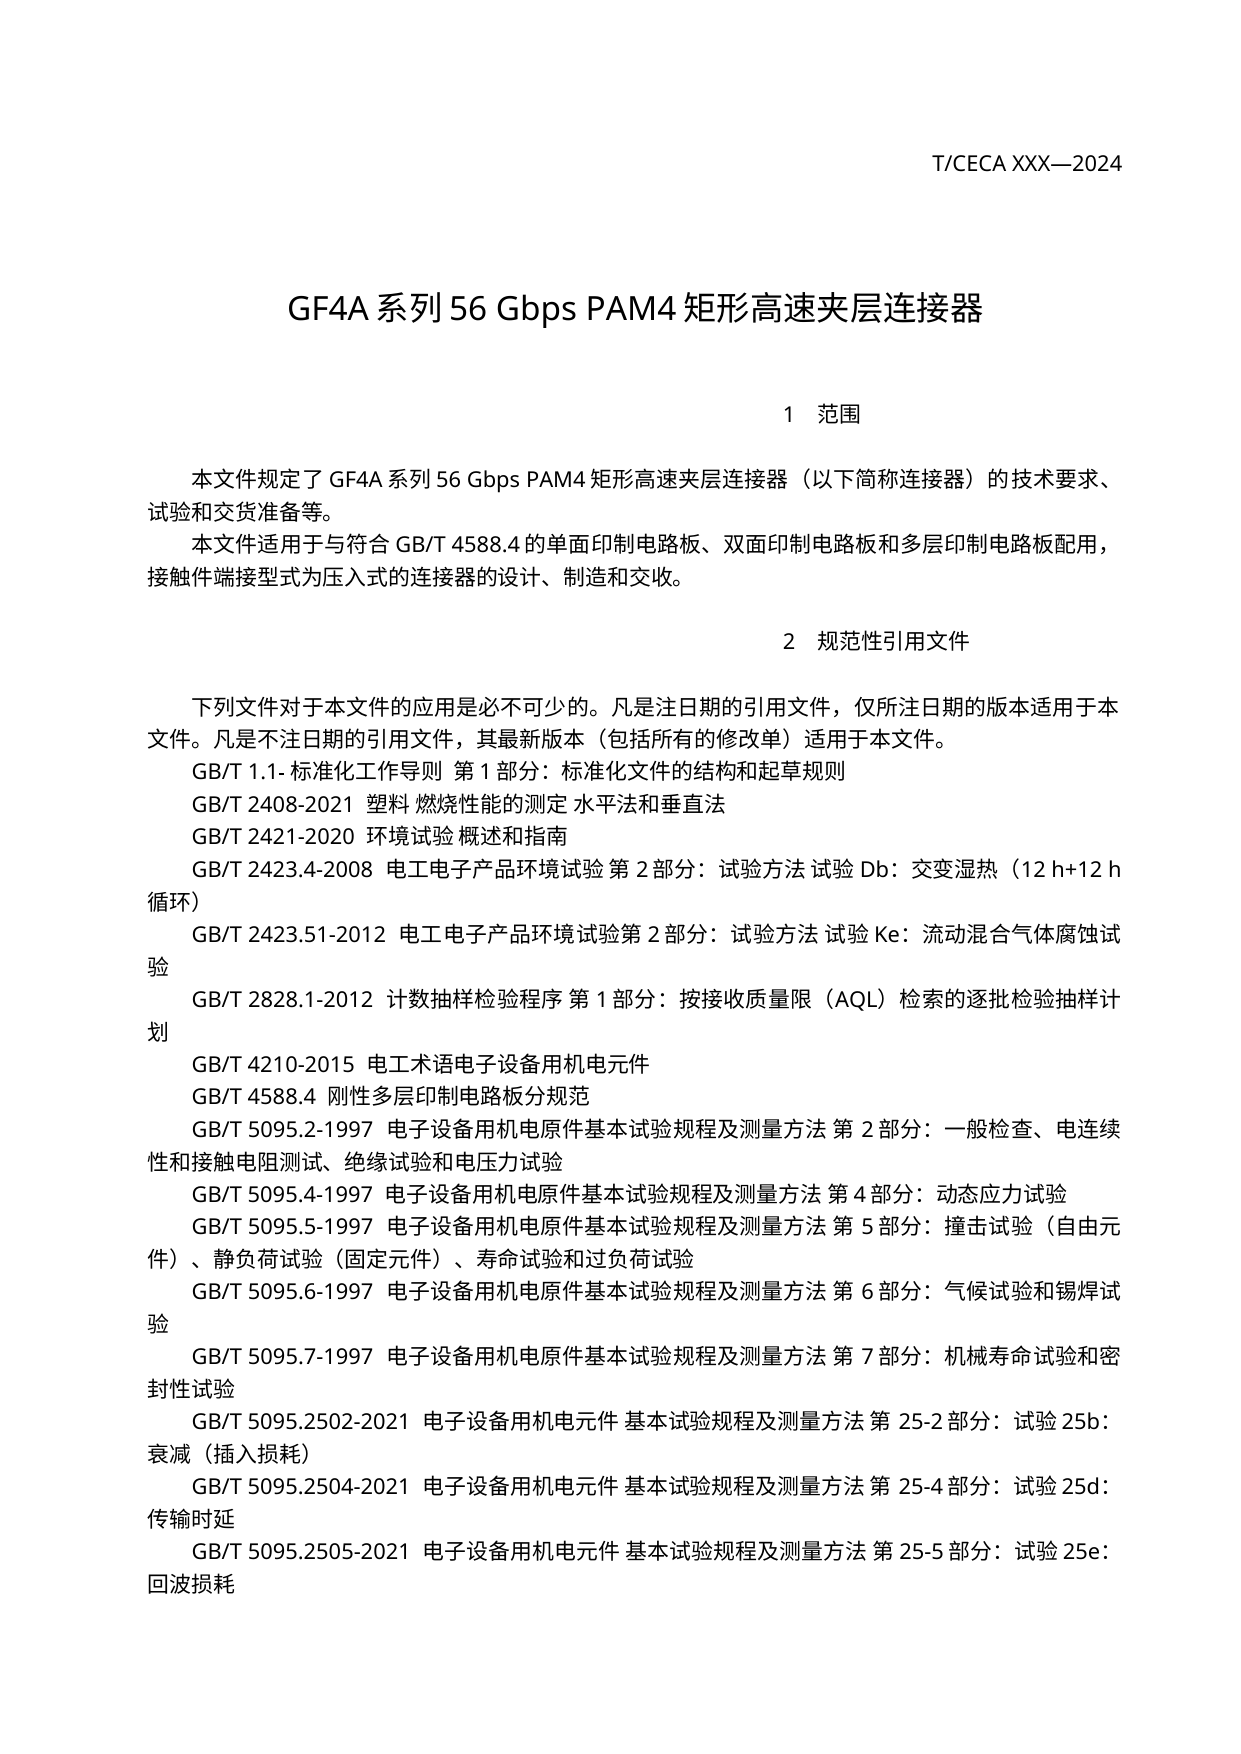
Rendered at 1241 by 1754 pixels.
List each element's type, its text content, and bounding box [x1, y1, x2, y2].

text GB/T 2421-2020 环境试验 概述和指南 [148, 819, 1122, 852]
list 范围 [783, 397, 1122, 429]
text GB/T 5095.5-1997 电子设备用机电原件基本试验规程及测量方法 第5部分：撞击试验（自由元件）、静负荷试验（固定元件）、寿命试验和过负荷试验 [148, 1209, 1122, 1274]
text 本文件适用于与符合GB/T 4588.4的单面印制电路板、双面印制电路板和多层印制电路板配用，接触件端接型式为压入式的连接器的设计、制造和交收。 [148, 527, 1122, 592]
text GB/T 2408-2021 塑料 燃烧性能的测定 水平法和垂直法 [148, 787, 1122, 819]
text 下列文件对于本文件的应用是必不可少的。凡是注日期的引用文件，仅所注日期的版本适用于本文件。凡是不注日期的引用文件，其最新版本（包括所有的修改单）适用于本文件。 [148, 689, 1122, 754]
text GB/T 5095.7-1997 电子设备用机电原件基本试验规程及测量方法 第7部分：机械寿命试验和密封性试验 [148, 1339, 1122, 1404]
text GB/T 5095.2504-2021 电子设备用机电元件 基本试验规程及测量方法 第25-4部分：试验25d：传输时延 [148, 1469, 1122, 1534]
text GB/T 4588.4 刚性多层印制电路板分规范 [148, 1079, 1122, 1112]
text GB/T 2828.1-2012 计数抽样检验程序 第1部分：按接收质量限（AQL）检索的逐批检验抽样计划 [148, 982, 1122, 1047]
text GB/T 5095.2-1997 电子设备用机电原件基本试验规程及测量方法 第2部分：一般检查、电连续性和接触电阻测试、绝缘试验和电压力试验 [148, 1112, 1122, 1177]
text GB/T 5095.6-1997 电子设备用机电原件基本试验规程及测量方法 第6部分：气候试验和锡焊试验 [148, 1274, 1122, 1339]
text GB/T 5095.4-1997 电子设备用机电原件基本试验规程及测量方法 第4部分：动态应力试验 [148, 1177, 1122, 1209]
text GB/T 4210-2015 电工术语电子设备用机电元件 [148, 1047, 1122, 1079]
text GB/T 5095.2505-2021 电子设备用机电元件 基本试验规程及测量方法 第25-5部分：试验25e：回波损耗 [148, 1534, 1122, 1599]
text GB/T 5095.2502-2021 电子设备用机电元件 基本试验规程及测量方法 第25-2部分：试验25b：衰减（插入损耗） [148, 1404, 1122, 1469]
text GB/T 1.1 标准化工作导则 第1部分：标准化文件的结构和起草规则 [148, 754, 1122, 787]
list 规范性引用文件 [783, 624, 1122, 657]
text GB/T 2423.4-2008 电工电子产品环境试验 第2部分：试验方法 试验Db：交变湿热（12 h+12 h循环） [148, 852, 1122, 917]
text 本文件规定了GF4A系列56 Gbps PAM4矩形高速夹层连接器（以下简称连接器）的技术要求、试验和交货准备等。 [148, 462, 1122, 527]
text GB/T 2423.51-2012 电工电子产品环境试验第2部分：试验方法 试验Ke：流动混合气体腐蚀试验 [148, 917, 1122, 982]
text GF4A系列56 Gbps PAM4矩形高速夹层连接器 [148, 273, 1122, 338]
